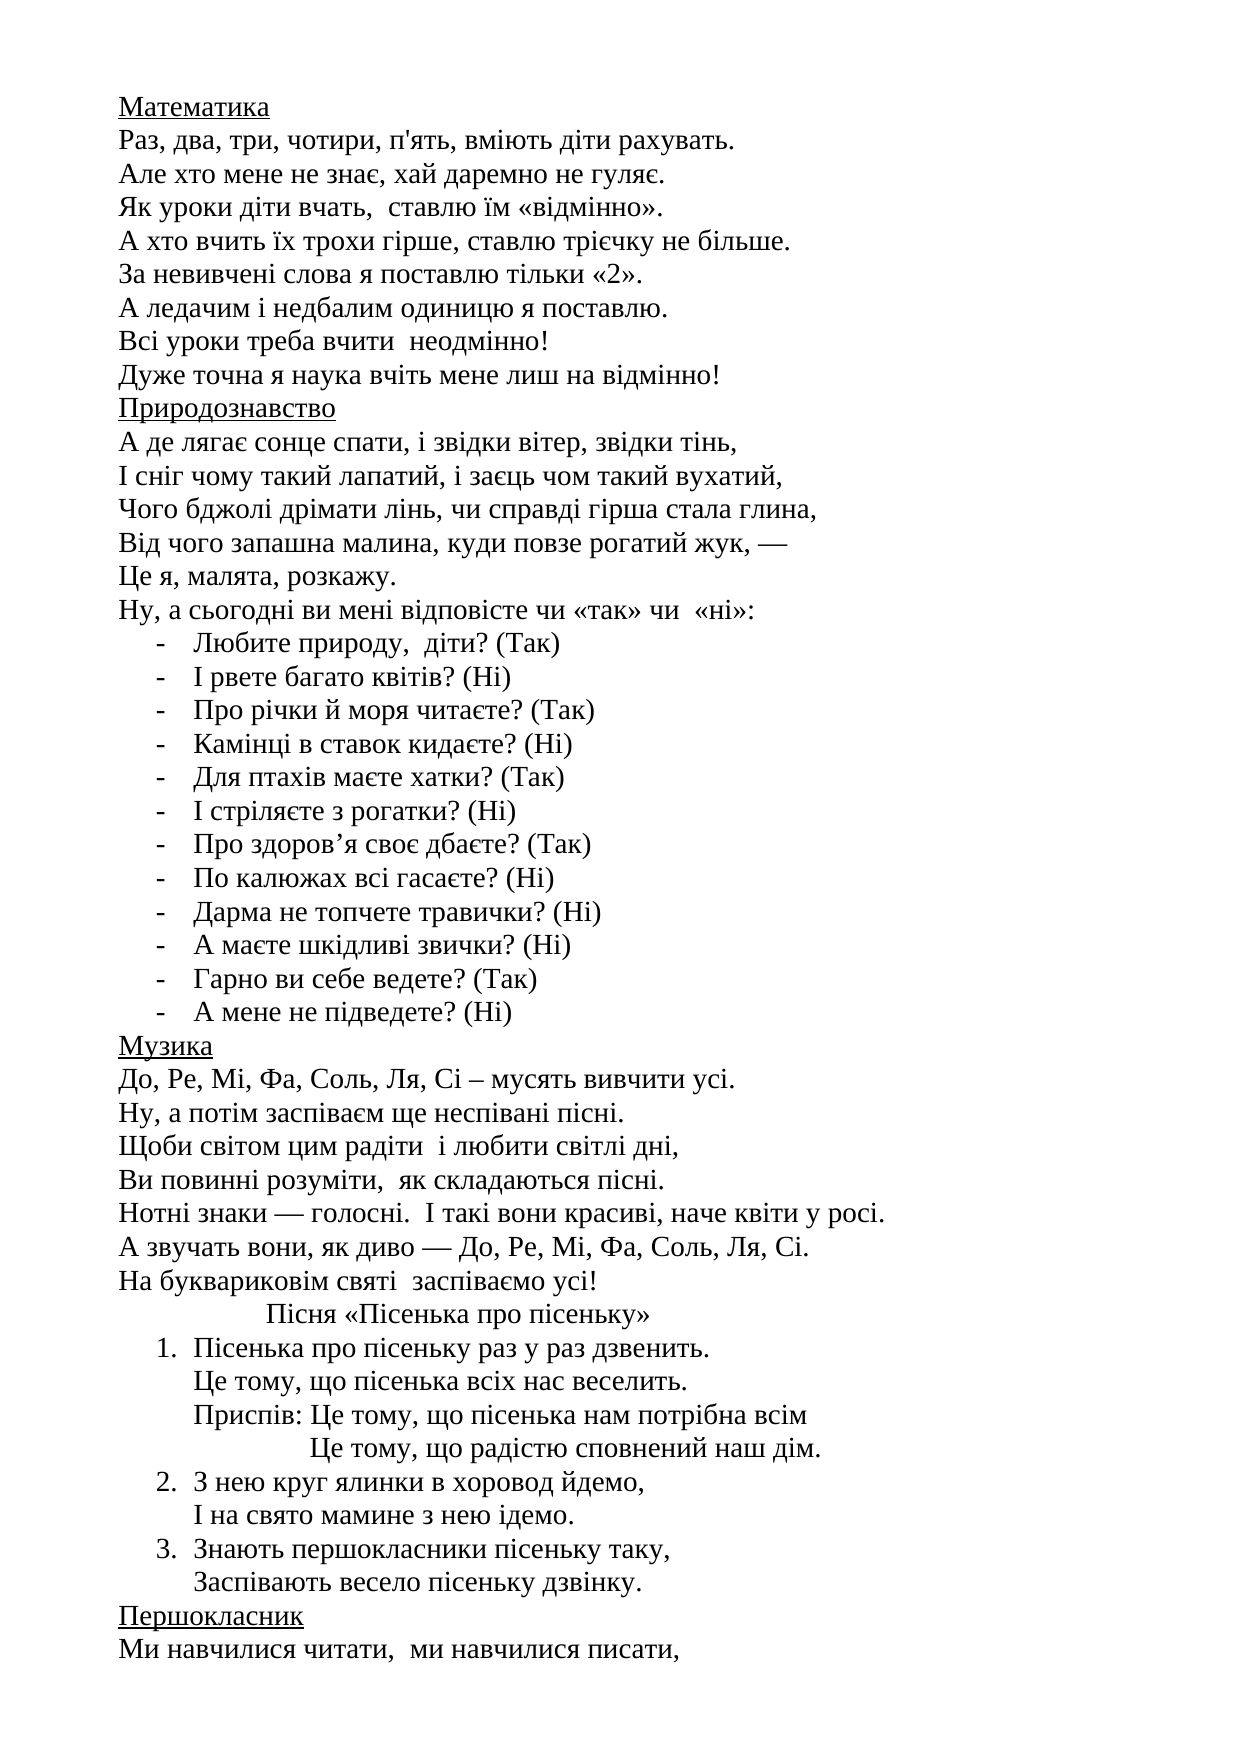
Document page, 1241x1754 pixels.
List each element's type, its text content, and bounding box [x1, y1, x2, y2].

text Як уроки діти вчать, ставлю їм «відмінно». [118, 189, 1152, 223]
list Знають першокласники пісеньку таку, [156, 1531, 1152, 1564]
text А ледачим і недбалим одиницю я поставлю. [118, 290, 1152, 323]
text А хто вчить їх трохи гірше, ставлю трієчку не більше. [118, 223, 1152, 256]
text Чого бджолі дрімати лінь, чи справді гірша стала глина, [118, 491, 1152, 525]
list Пісенька про пісеньку раз у раз дзвенить. [156, 1330, 1152, 1363]
text А звучать вони, як диво — До, Ре, Мі, Фа, Соль, Ля, Сі. [118, 1229, 1152, 1263]
text А де лягає сонце спати, і звідки вітер, звідки тінь, [118, 424, 1152, 458]
text Це я, малята, розкажу. [118, 558, 1152, 592]
text Математика [118, 89, 1152, 122]
text Першокласник [118, 1598, 1152, 1632]
list Це тому, що радістю сповнений наш дім. [193, 1430, 1152, 1464]
list Заспівають весело пісеньку дзвінку. [193, 1564, 1152, 1598]
text Пісня «Пісенька про пісеньку» [192, 1296, 1152, 1330]
list А маєте шкідливі звички? (Ні) [156, 927, 1152, 961]
list Любите природу, діти? (Так) [156, 625, 1152, 659]
list І на свято мамине з нею ідемо. [193, 1497, 1152, 1531]
list Про здоров’я своє дбаєте? (Так) [156, 827, 1152, 860]
text Ну, а сьогодні ви мені відповісте чи «так» чи «ні»: [118, 592, 1152, 625]
list Приспів: Це тому, що пісенька нам потрібна всім [193, 1397, 1152, 1430]
list А мене не підведете? (Ні) [156, 994, 1152, 1028]
list З нею круг ялинки в хоровод йдемо, [156, 1464, 1152, 1497]
text Всі уроки треба вчити неодмінно! [118, 323, 1152, 357]
list Камінці в ставок кидаєте? (Ні) [156, 726, 1152, 759]
text Щоби світом цим радіти і любити світлі дні, [118, 1128, 1152, 1162]
text На буквариковім святі заспіваємо усі! [118, 1263, 1152, 1296]
text За невивчені слова я поставлю тільки «2». [118, 256, 1152, 290]
list По калюжах всі гасаєте? (Ні) [156, 860, 1152, 894]
text І сніг чому такий лапатий, і заєць чом такий вухатий, [118, 458, 1152, 491]
text Дуже точна я наука вчіть мене лиш на відмінно! [118, 357, 1152, 391]
list Гарно ви себе ведете? (Так) [156, 961, 1152, 994]
text Ну, а потім заспіваєм ще неспівані пісні. [118, 1095, 1152, 1128]
text Музика [118, 1028, 1152, 1061]
text Природознавство [118, 391, 1152, 424]
text До, Ре, Мі, Фа, Соль, Ля, Сі – мусять вивчити усі. [118, 1061, 1152, 1095]
list І стріляєте з рогатки? (Ні) [156, 793, 1152, 827]
text Нотні знаки — голосні. І такі вони красиві, наче квіти у росі. [118, 1196, 1152, 1229]
text Ми навчилися читати, ми навчилися писати, [118, 1632, 1152, 1665]
text Раз, два, три, чотири, п'ять, вміють діти рахувать. [118, 122, 1152, 156]
list Про річки й моря читаєте? (Так) [156, 692, 1152, 726]
text Ви повинні розуміти, як складаються пісні. [118, 1162, 1152, 1196]
list Для птахів маєте хатки? (Так) [156, 759, 1152, 793]
list І рвете багато квітів? (Ні) [156, 659, 1152, 692]
list Дарма не топчете травички? (Ні) [156, 894, 1152, 927]
text Але хто мене не знає, хай даремно не гуляє. [118, 156, 1152, 189]
list Це тому, що пісенька всіх нас веселить. [193, 1363, 1152, 1397]
text Від чого запашна малина, куди повзе рогатий жук, — [118, 525, 1152, 558]
